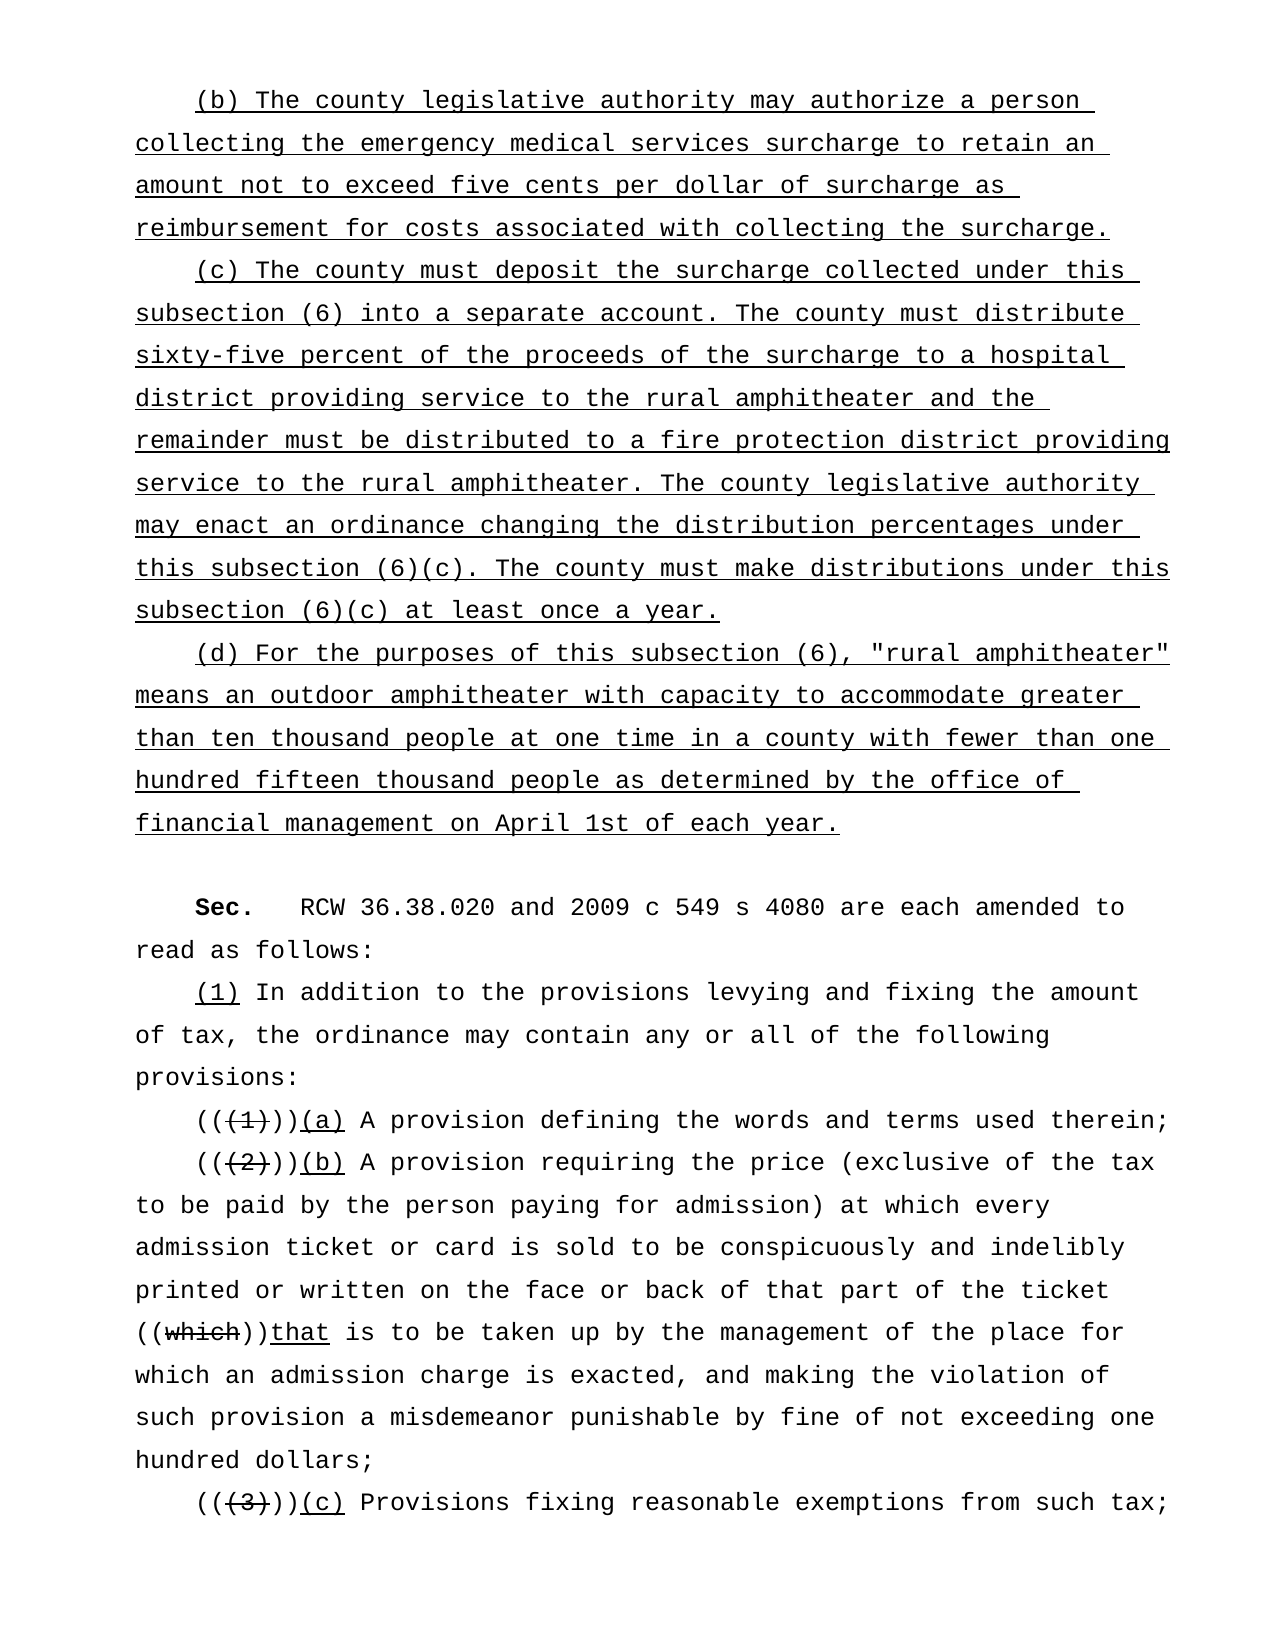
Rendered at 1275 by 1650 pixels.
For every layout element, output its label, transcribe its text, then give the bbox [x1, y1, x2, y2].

text (((3)))(c) Provisions fixing reasonable exemptions from such tax; [135, 1477, 1170, 1519]
text (c) The county must deposit the surcharge collected under this subsection (6) into a separate account. The county must distribute sixty-five percent of the proceeds of the surcharge to a hospital district providing service to the rural amphitheater and the remainder must be distributed to a fire protection district providing service to the rural amphitheater. The county legislative authority may enact an ordinance changing the distribution percentages under this subsection (6)(c). The county must make distributions under this subsection (6)(c) at least once a year. [135, 245, 1170, 451]
text Sec. RCW 36.38.020 and 2009 c 549 s 4080 are each amended to read as follows: [135, 882, 1170, 967]
text (((1)))(a) A provision defining the words and terms used therein; [135, 1094, 1170, 1137]
text (b) The county legislative authority may authorize a person collecting the emergency medical services surcharge to retain an amount not to exceed five cents per dollar of surcharge as reimbursement for costs associated with collecting the surcharge. [135, 75, 1170, 245]
text (d) For the purposes of this subsection (6), "rural amphitheater" means an outdoor amphitheater with capacity to accommodate greater than ten thousand people at one time in a county with fewer than one hundred fifteen thousand people as determined by the office of financial management on April 1st of each year. [135, 750, 1170, 840]
text (d) For the purposes of this subsection (6), "rural amphitheater" means an outdoor amphitheater with capacity to accommodate greater than ten thousand people at one time in a county with fewer than one hundred fifteen thousand people as determined by the office of financial management on April 1st of each year. [135, 627, 1170, 749]
text (1) In addition to the provisions levying and fixing the amount of tax, the ordinance may contain any or all of the following provisions: [135, 967, 1170, 1094]
text (c) The county must deposit the surcharge collected under this subsection (6) into a separate account. The county must distribute sixty-five percent of the proceeds of the surcharge to a hospital district providing service to the rural amphitheater and the remainder must be distributed to a fire protection district providing service to the rural amphitheater. The county legislative authority may enact an ordinance changing the distribution percentages under this subsection (6)(c). The county must make distributions under this subsection (6)(c) at least once a year. [135, 453, 1170, 579]
text (((2)))(b) A provision requiring the price (exclusive of the tax to be paid by the person paying for admission) at which every admission ticket or card is sold to be conspicuously and indelibly printed or written on the face or back of that part of the ticket ((which))that is to be taken up by the management of the place for which an admission charge is exacted, and making the violation of such provision a misdemeanor punishable by fine of not exceeding one hundred dollars; [135, 1137, 1170, 1477]
text (c) The county must deposit the surcharge collected under this subsection (6) into a separate account. The county must distribute sixty-five percent of the proceeds of the surcharge to a hospital district providing service to the rural amphitheater and the remainder must be distributed to a fire protection district providing service to the rural amphitheater. The county legislative authority may enact an ordinance changing the distribution percentages under this subsection (6)(c). The county must make distributions under this subsection (6)(c) at least once a year. [135, 580, 1170, 627]
